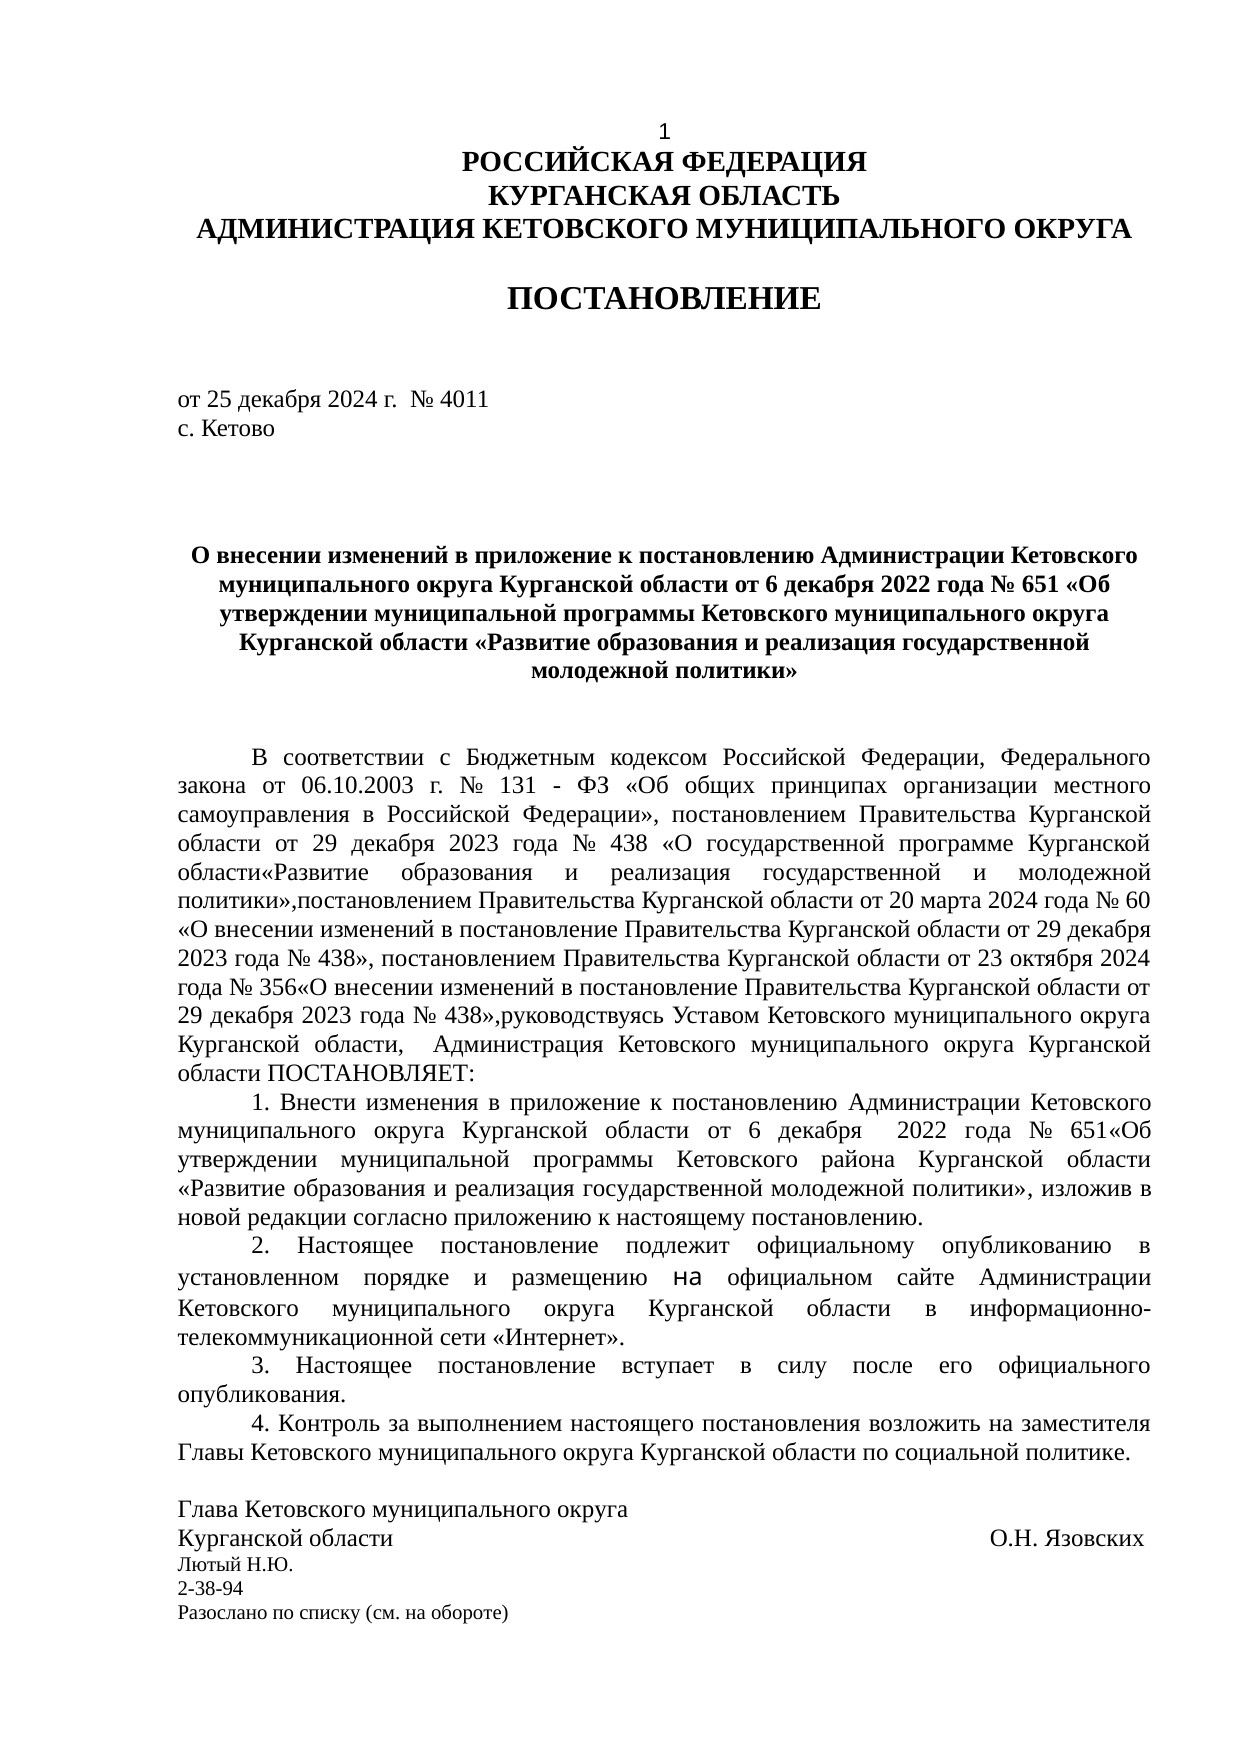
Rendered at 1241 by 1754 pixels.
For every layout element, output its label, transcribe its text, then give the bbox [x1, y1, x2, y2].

text КУРГАНСКАЯ ОБЛАСТЬ [177, 178, 1152, 212]
text Разослано по списку (см. на обороте) [177, 1600, 1152, 1624]
text О внесении изменений в приложение к постановлению Администрации Кетовского муниципального округа Курганской области от 6 декабря 2022 года № 651 «Об утверждении муниципальной программы Кетовского муниципального округа Курганской области «Развитие образования и реализация государственной молодежной политики» [177, 540, 1152, 684]
text 2. Настоящее постановление подлежит официальному опубликованию в установленном порядке и размещению на официальном сайте Администрации Кетовского муниципального округа Курганской области в информационно-телекоммуникационной сети «Интернет». [177, 1230, 1152, 1351]
text Курганской области О.Н. Язовских [177, 1523, 1152, 1552]
text ПОСТАНОВЛЕНИЕ [177, 279, 1152, 317]
text 1. Внести изменения в приложение к постановлению Администрации Кетовского муниципального округа Курганской области от 6 декабря 2022 года № 651«Об утверждении муниципальной программы Кетовского района Курганской области «Развитие образования и реализация государственной молодежной политики», изложив в новой редакции согласно приложению к настоящему постановлению. [177, 1087, 1152, 1230]
text В соответствии с Бюджетным кодексом Российской Федерации, Федерального закона от 06.10.2003 г. № 131 - ФЗ «Об общих принципах организации местного самоуправления в Российской Федерации», постановлением Правительства Курганской области от 29 декабря 2023 года № 438 «О государственной программе Курганской области«Развитие образования и реализация государственной и молодежной политики»,постановлением Правительства Курганской области от 20 марта 2024 года № 60 «О внесении изменений в постановление Правительства Курганской области от 29 декабря 2023 года № 438», постановлением Правительства Курганской области от 23 октября 2024 года № 356«О внесении изменений в постановление Правительства Курганской области от 29 декабря 2023 года № 438»,руководствуясь Уставом Кетовского муниципального округа Курганской области, Администрация Кетовского муниципального округа Курганской области ПОСТАНОВЛЯЕТ: [177, 742, 1152, 1087]
text от 25 декабря 2024 г. № 4011 [177, 384, 1152, 413]
text РОССИЙСКАЯ ФЕДЕРАЦИЯ [177, 144, 1152, 178]
subtitle с. Кетово [177, 413, 1152, 442]
text 2-38-94 [177, 1576, 1152, 1600]
text Лютый Н.Ю. [177, 1552, 1152, 1576]
text АДМИНИСТРАЦИЯ КЕТОВСКОГО МУНИЦИПАЛЬНОГО ОКРУГА [177, 212, 1152, 245]
text 3. Настоящее постановление вступает в силу после его официального опубликования. [177, 1351, 1152, 1408]
text Глава Кетовского муниципального округа [177, 1494, 1152, 1523]
text 4. Контроль за выполнением настоящего постановления возложить на заместителя Главы Кетовского муниципального округа Курганской области по социальной политике. [177, 1408, 1152, 1466]
